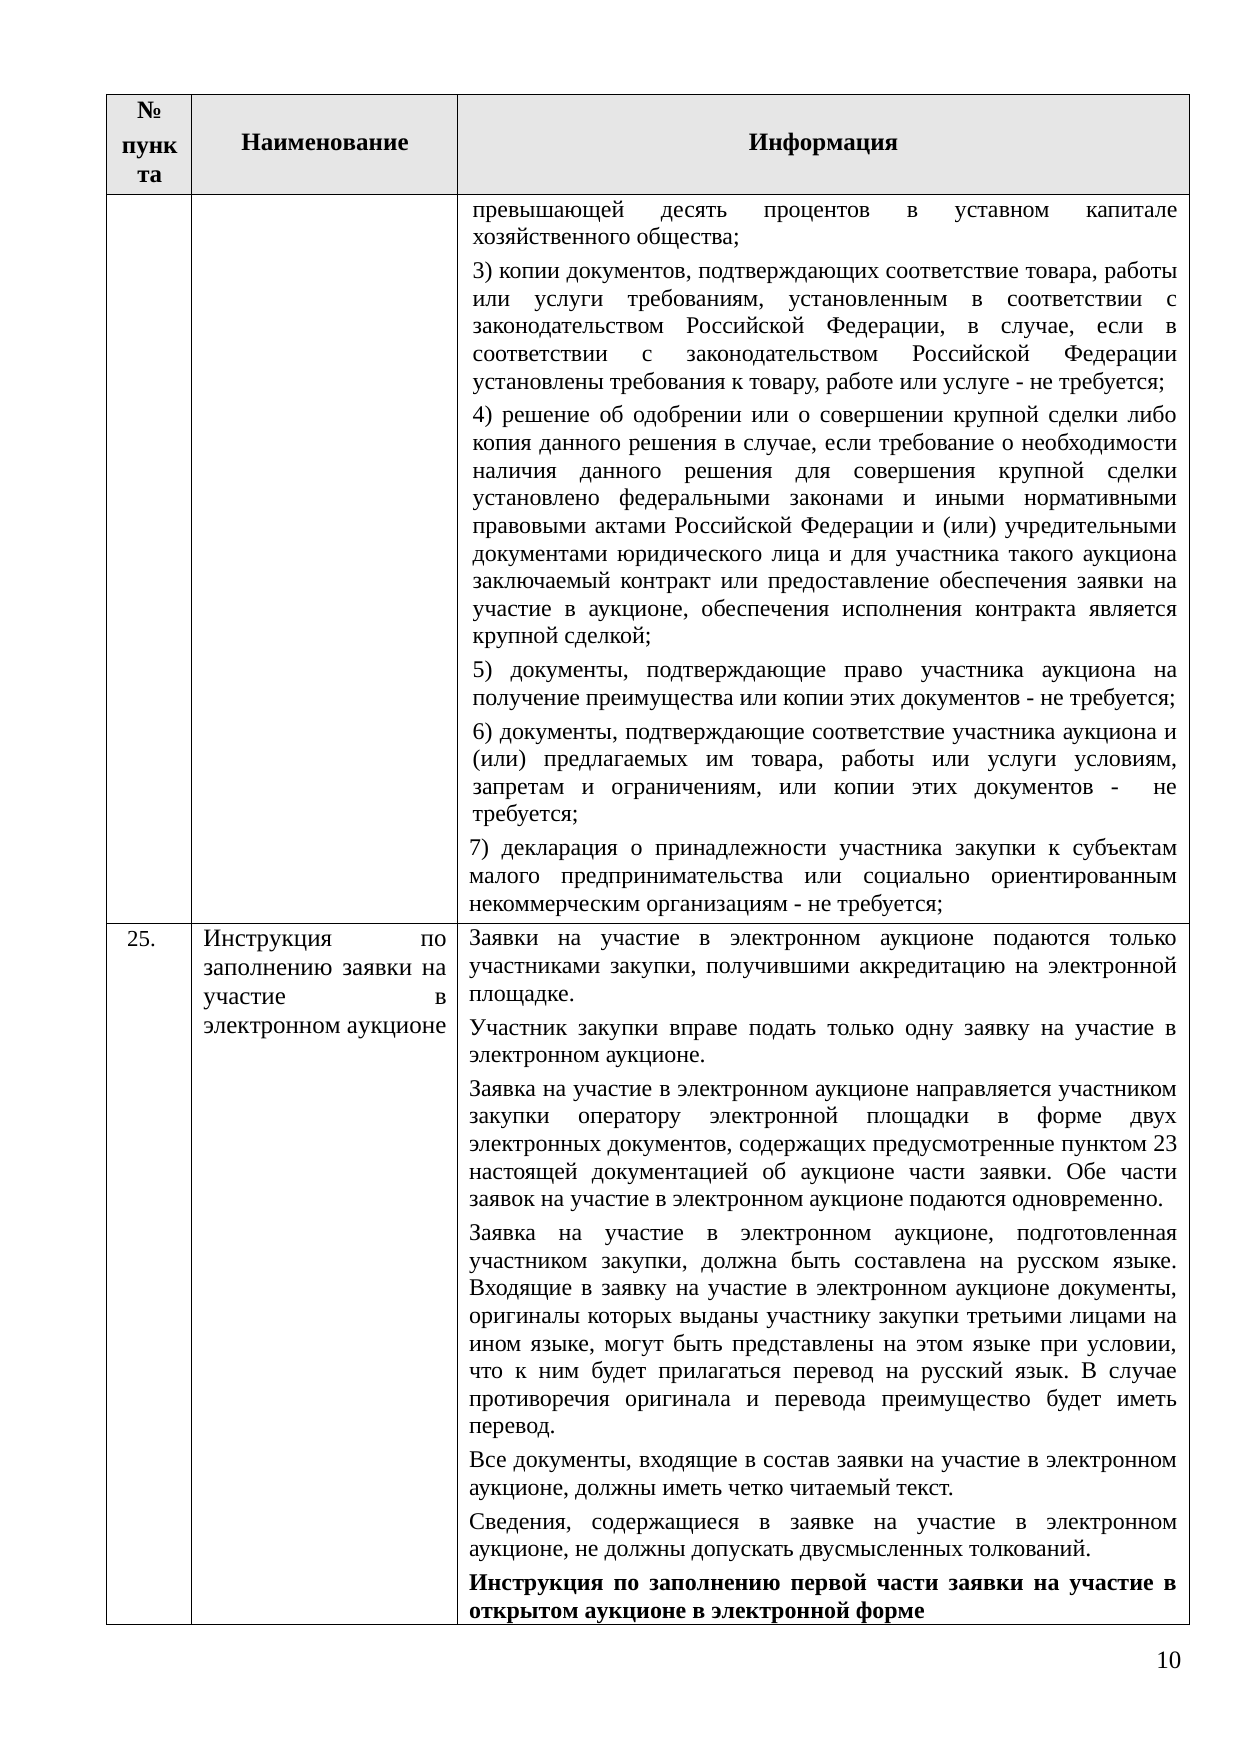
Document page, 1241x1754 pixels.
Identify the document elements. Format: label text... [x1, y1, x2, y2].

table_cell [192, 195, 457, 922]
table_header № пункта [107, 95, 191, 194]
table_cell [192, 924, 457, 1623]
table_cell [458, 924, 1189, 1623]
table_header Информация [458, 95, 1189, 194]
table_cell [458, 195, 1189, 922]
table_cell [107, 195, 191, 922]
table_header Наименование [192, 95, 457, 194]
table_cell [107, 924, 191, 1623]
